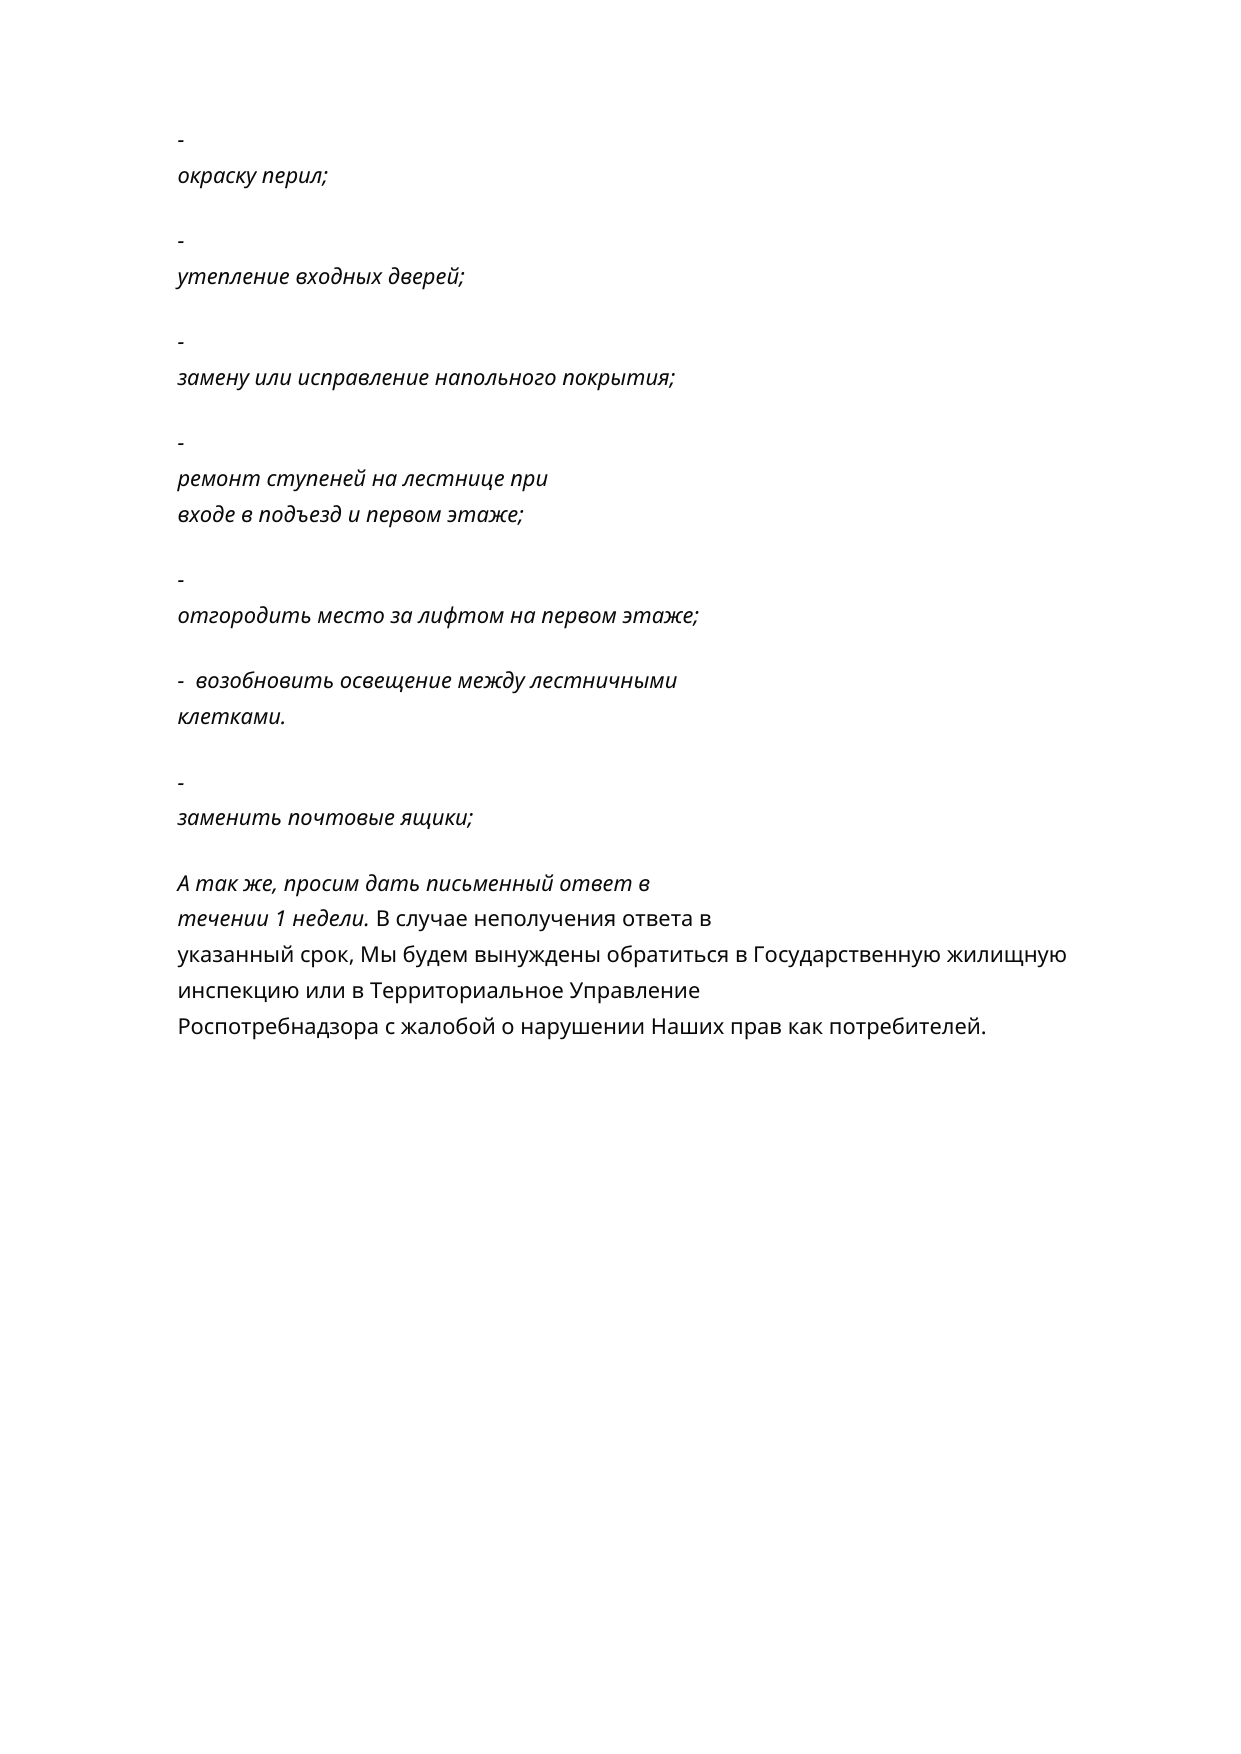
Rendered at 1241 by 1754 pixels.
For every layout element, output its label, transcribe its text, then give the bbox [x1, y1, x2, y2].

text - ремонт ступеней на лестнице при входе в подъезд и первом этаже; [177, 421, 1152, 529]
text - заменить почтовые ящики; [177, 760, 1152, 832]
text - утепление входных дверей; [177, 219, 1152, 291]
text А так же, просим дать письменный ответ в течении 1 недели. В случае неполучения ответа в указанный срок, Мы будем вынуждены обратиться в Государственную жилищную инспекцию или в Территориальное Управление Роспотребнадзора с жалобой о нарушении Наших прав как потребителей. [177, 861, 1152, 1041]
text - замену или исправление напольного покрытия; [177, 320, 1152, 392]
text - отгородить место за лифтом на первом этаже; [177, 558, 1152, 630]
text - возобновить освещение между лестничными клетками. [177, 659, 1152, 731]
text - окраску перил; [177, 118, 1152, 190]
